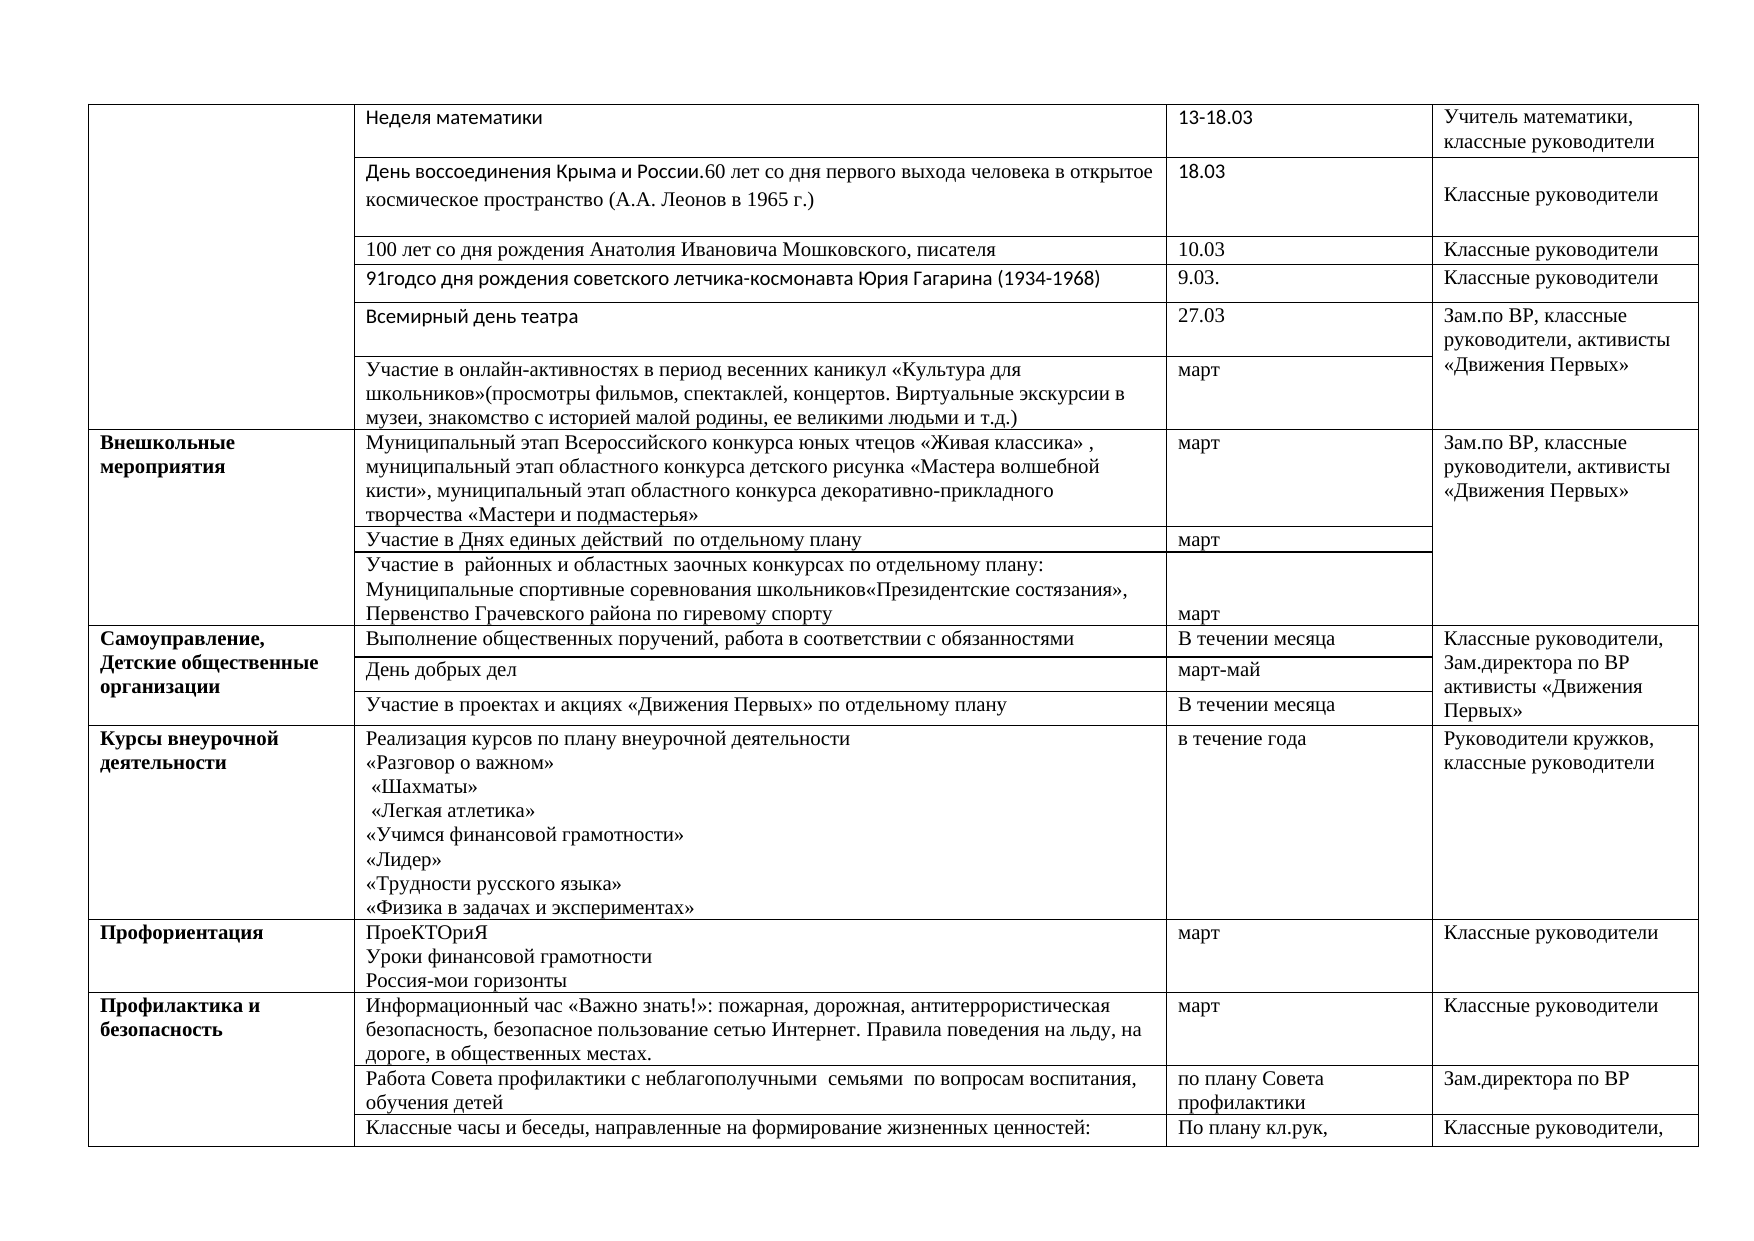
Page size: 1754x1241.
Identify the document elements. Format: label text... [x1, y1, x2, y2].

table_cell Профориентация [89, 920, 354, 992]
table_cell Реализация курсов по плану внеурочной деятельности «Разговор о важном» «Шахматы» «Легкая атлетика» «Учимся финансовой грамотности» «Лидер» «Трудности русского языка» «Физика в задачах и экспериментах» [355, 726, 1166, 919]
table_cell в течение года [1167, 726, 1432, 919]
table_cell В течении месяца [1167, 626, 1432, 656]
table_cell Классные руководители [1433, 993, 1698, 1065]
table_cell Информационный час «Важно знать!»: пожарная, дорожная, антитеррористическая безопасность, безопасное пользование сетью Интернет. Правила поведения на льду, на дороге, в общественных местах. [355, 993, 1166, 1065]
table_cell Участие в Днях единых действий по отдельному плану [355, 527, 1166, 551]
table_cell В течении месяца [1167, 692, 1432, 725]
table_cell март-май [1167, 658, 1432, 691]
table_cell по плану Совета профилактики [1167, 1066, 1432, 1114]
table_cell Выполнение общественных поручений, работа в соответствии с обязанностями [355, 626, 1166, 656]
table_cell Самоуправление, Детские общественные организации [89, 626, 354, 725]
table_cell март [1167, 527, 1432, 551]
table_cell Классные руководители [1433, 265, 1698, 302]
table_cell март [1167, 993, 1432, 1065]
table_cell март [1167, 430, 1432, 526]
table_cell 91годсо дня рождения советского летчика-космонавта Юрия Гагарина (1934-1968) [355, 265, 1166, 302]
table_cell Классные руководители, Зам.директора по ВР активисты «Движения Первых» [1433, 626, 1698, 725]
table_cell Неделя математики [355, 105, 1166, 157]
table_cell Участие в районных и областных заочных конкурсах по отдельному плану: Муниципальные спортивные соревнования школьников«Президентские состязания», Первенство Грачевского района по гиревому спорту [355, 553, 1166, 624]
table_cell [1167, 1115, 1432, 1146]
table_cell 13-18.03 [1167, 105, 1432, 157]
table_cell 9.03. [1167, 265, 1432, 302]
table_cell Муниципальный этап Всероссийского конкурса юных чтецов «Живая классика» , муниципальный этап областного конкурса детского рисунка «Мастера волшебной кисти», муниципальный этап областного конкурса декоративно-прикладного творчества «Мастери и подмастерья» [355, 430, 1166, 526]
table_cell 27.03 [1167, 303, 1432, 356]
table_cell март [1167, 553, 1432, 624]
table_cell День воссоединения Крыма и России.60 лет со дня первого выхода человека в открытое космическое пространство (А.А. Леонов в 1965 г.) [355, 158, 1166, 236]
table_cell март [1167, 920, 1432, 992]
table_cell Участие в проектах и акциях «Движения Первых» по отдельному плану [355, 692, 1166, 725]
table_cell Учитель математики, классные руководители [1433, 105, 1698, 157]
table_cell Всемирный день театра [355, 303, 1166, 356]
table_cell Классные руководители [1433, 237, 1698, 264]
table_cell март [1167, 357, 1432, 429]
table_cell Профилактика и безопасность [89, 993, 354, 1146]
table_cell 100 лет со дня рождения Анатолия Ивановича Мошковского, писателя [355, 237, 1166, 264]
table_cell Курсы внеурочной деятельности [89, 726, 354, 919]
table_cell Участие в онлайн-активностях в период весенних каникул «Культура для школьников»(просмотры фильмов, спектаклей, концертов. Виртуальные экскурсии в музеи, знакомство с историей малой родины, ее великими людьми и т.д.) [355, 357, 1166, 429]
table_cell ПроеКТОриЯ Уроки финансовой грамотности Россия-мои горизонты [355, 920, 1166, 992]
table_cell Работа Совета профилактики с неблагополучными семьями по вопросам воспитания, обучения детей [355, 1066, 1166, 1114]
table_cell 18.03 [1167, 158, 1432, 236]
table_cell Зам.по ВР, классные руководители, активисты «Движения Первых» [1433, 430, 1698, 624]
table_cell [1433, 1115, 1698, 1146]
table_cell Внешкольные мероприятия [89, 430, 354, 624]
table_cell Классные руководители [1433, 920, 1698, 992]
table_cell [355, 1115, 1166, 1146]
table_cell Классные руководители [1433, 158, 1698, 236]
table_cell 10.03 [1167, 237, 1432, 264]
table_cell Зам.директора по ВР [1433, 1066, 1698, 1114]
table_cell День добрых дел [355, 658, 1166, 691]
table_cell Зам.по ВР, классные руководители, активисты «Движения Первых» [1433, 303, 1698, 429]
table_cell Руководители кружков, классные руководители [1433, 726, 1698, 919]
